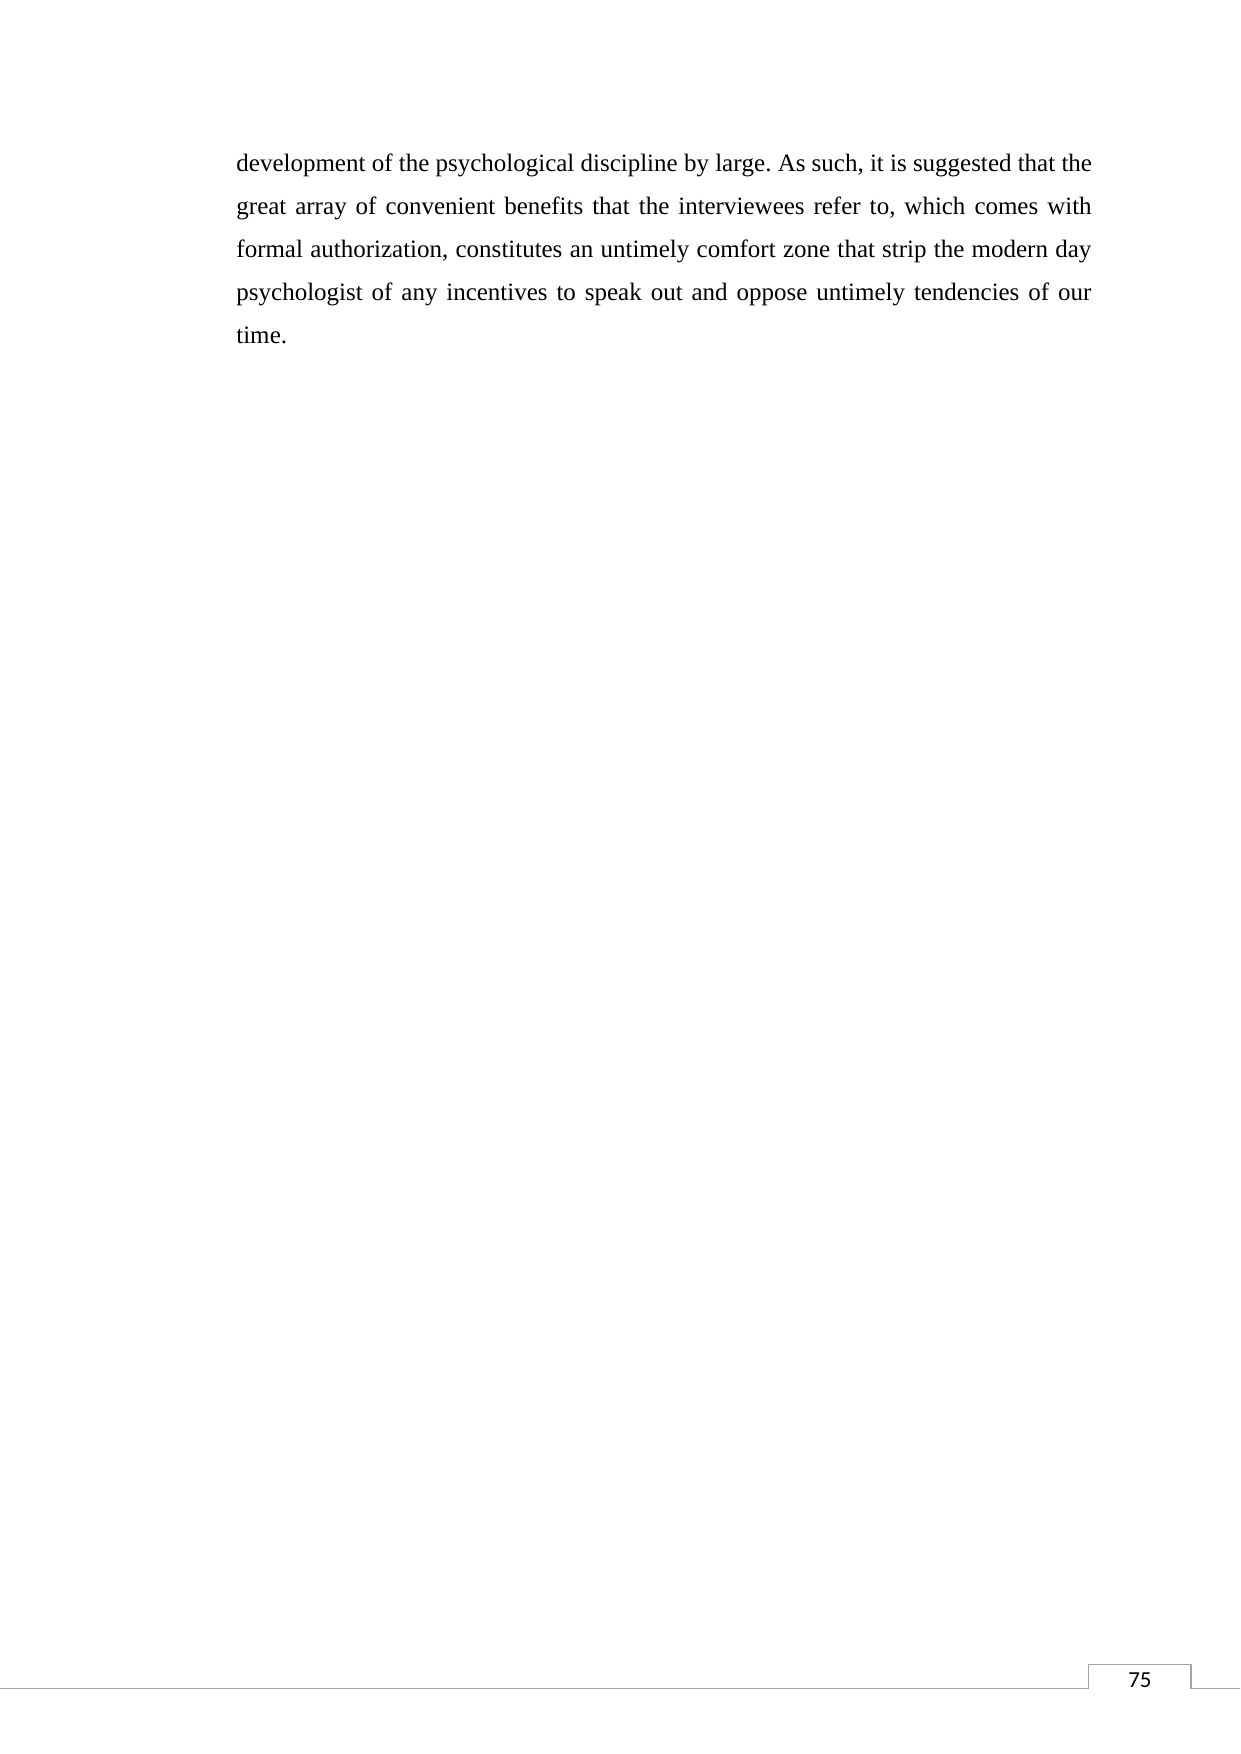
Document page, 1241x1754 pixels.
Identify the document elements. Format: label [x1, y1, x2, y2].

text [236, 148, 1093, 349]
